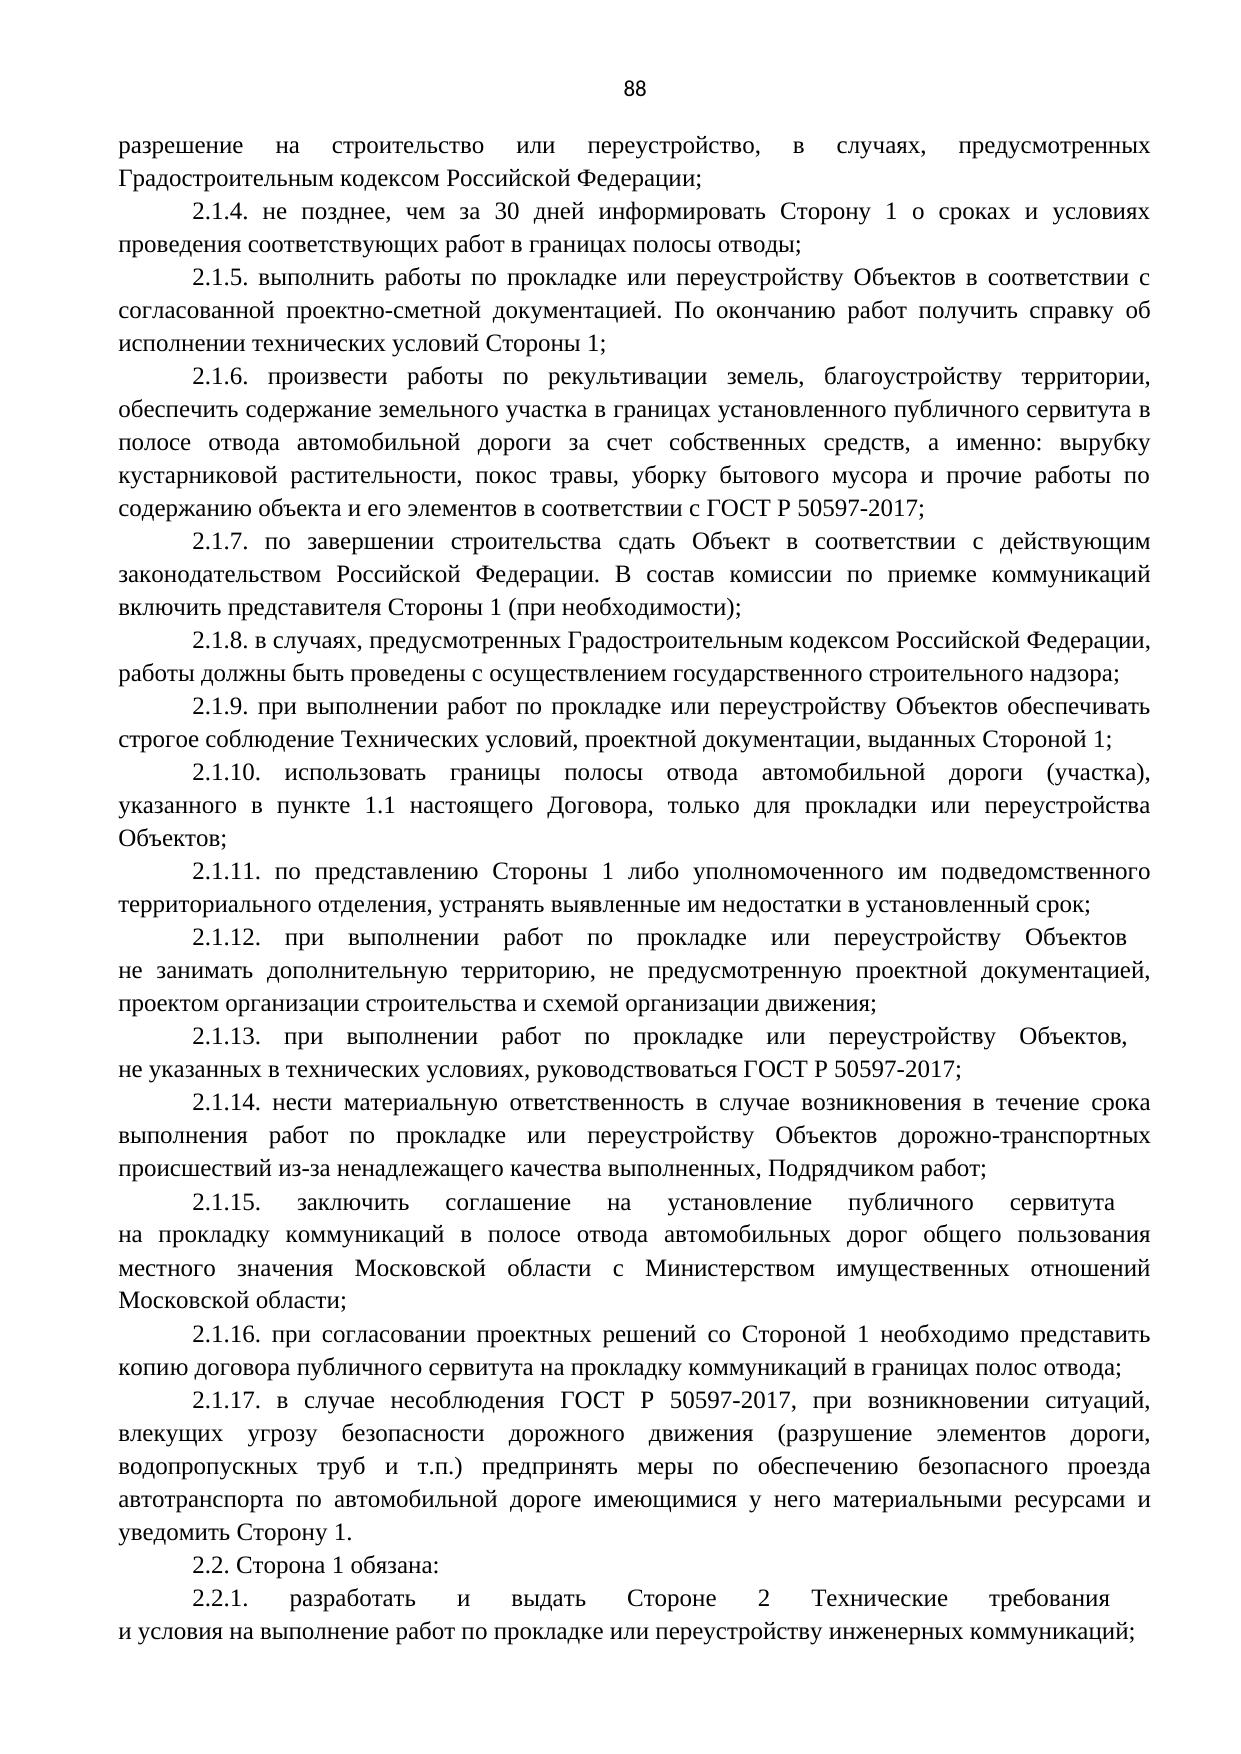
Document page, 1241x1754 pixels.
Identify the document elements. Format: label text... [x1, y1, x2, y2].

text 2.1.5. выполнить работы по прокладке или переустройству Объектов в соответствии с согласованной проектно-сметной документацией. По окончанию работ получить справку об исполнении технических условий Стороны 1; [118, 262, 1152, 357]
text 2.1.6. произвести работы по рекультивации земель, благоустройству территории, обеспечить содержание земельного участка в границах установленного публичного сервитута в полосе отвода автомобильной дороги за счет собственных средств, а именно: вырубку кустарниковой растительности, покос травы, уборку бытового мусора и прочие работы по содержанию объекта и его элементов в соответствии с ГОСТ Р 50597-2017; [118, 361, 1152, 522]
text 2.1.15. заключить соглашение на установление публичного сервитута на прокладку коммуникаций в полосе отвода автомобильных дорог общего пользования местного значения Московской области с Министерством имущественных отношений Московской области; [118, 1187, 1152, 1314]
text 2.1.17. в случае несоблюдения ГОСТ Р 50597-2017, при возникновении ситуаций, влекущих угрозу безопасности дорожного движения (разрушение элементов дороги, водопропускных труб и т.п.) предпринять меры по обеспечению безопасного проезда автотранспорта по автомобильной дороге имеющимися у него материальными ресурсами и уведомить Сторону 1. [118, 1385, 1152, 1546]
text 2.1.11. по представлению Стороны 1 либо уполномоченного им подведомственного территориального отделения, устранять выявленные им недостатки в установленный срок; [118, 856, 1152, 918]
text 2.1.12. при выполнении работ по прокладке или переустройству Объектов не занимать дополнительную территорию, не предусмотренную проектной документацией, проектом организации строительства и схемой организации движения; [118, 922, 1152, 1017]
text 2.1.9. при выполнении работ по прокладке или переустройству Объектов обеспечивать строгое соблюдение Технических условий, проектной документации, выданных Стороной 1; [118, 691, 1152, 753]
text 2.1.8. в случаях, предусмотренных Градостроительным кодексом Российской Федерации, работы должны быть проведены с осуществлением государственного строительного надзора; [118, 625, 1152, 687]
text 2.1.4. не позднее, чем за 30 дней информировать Сторону 1 о сроках и условиях проведения соответствующих работ в границах полосы отводы; [118, 196, 1152, 258]
text 2.1.10. использовать границы полосы отвода автомобильной дороги (участка), указанного в пункте 1.1 настоящего Договора, только для прокладки или переустройства Объектов; [118, 757, 1152, 852]
text 2.2.1. разработать и выдать Стороне 2 Технические требования и условия на выполнение работ по прокладке или переустройству инженерных коммуникаций; [118, 1583, 1152, 1644]
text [118, 130, 1152, 192]
text 2.1.7. по завершении строительства сдать Объект в соответствии с действующим законодательством Российской Федерации. В состав комиссии по приемке коммуникаций включить представителя Стороны 1 (при необходимости); [118, 526, 1152, 621]
text 2.1.16. при согласовании проектных решений со Стороной 1 необходимо представить копию договора публичного сервитута на прокладку коммуникаций в границах полос отвода; [118, 1319, 1152, 1380]
text 2.2. Сторона 1 обязана: [118, 1550, 1152, 1578]
text 2.1.13. при выполнении работ по прокладке или переустройству Объектов, не указанных в технических условиях, руководствоваться ГОСТ Р 50597-2017; [118, 1021, 1152, 1083]
text 2.1.14. нести материальную ответственность в случае возникновения в течение срока выполнения работ по прокладке или переустройству Объектов дорожно-транспортных происшествий из-за ненадлежащего качества выполненных, Подрядчиком работ; [118, 1087, 1152, 1182]
